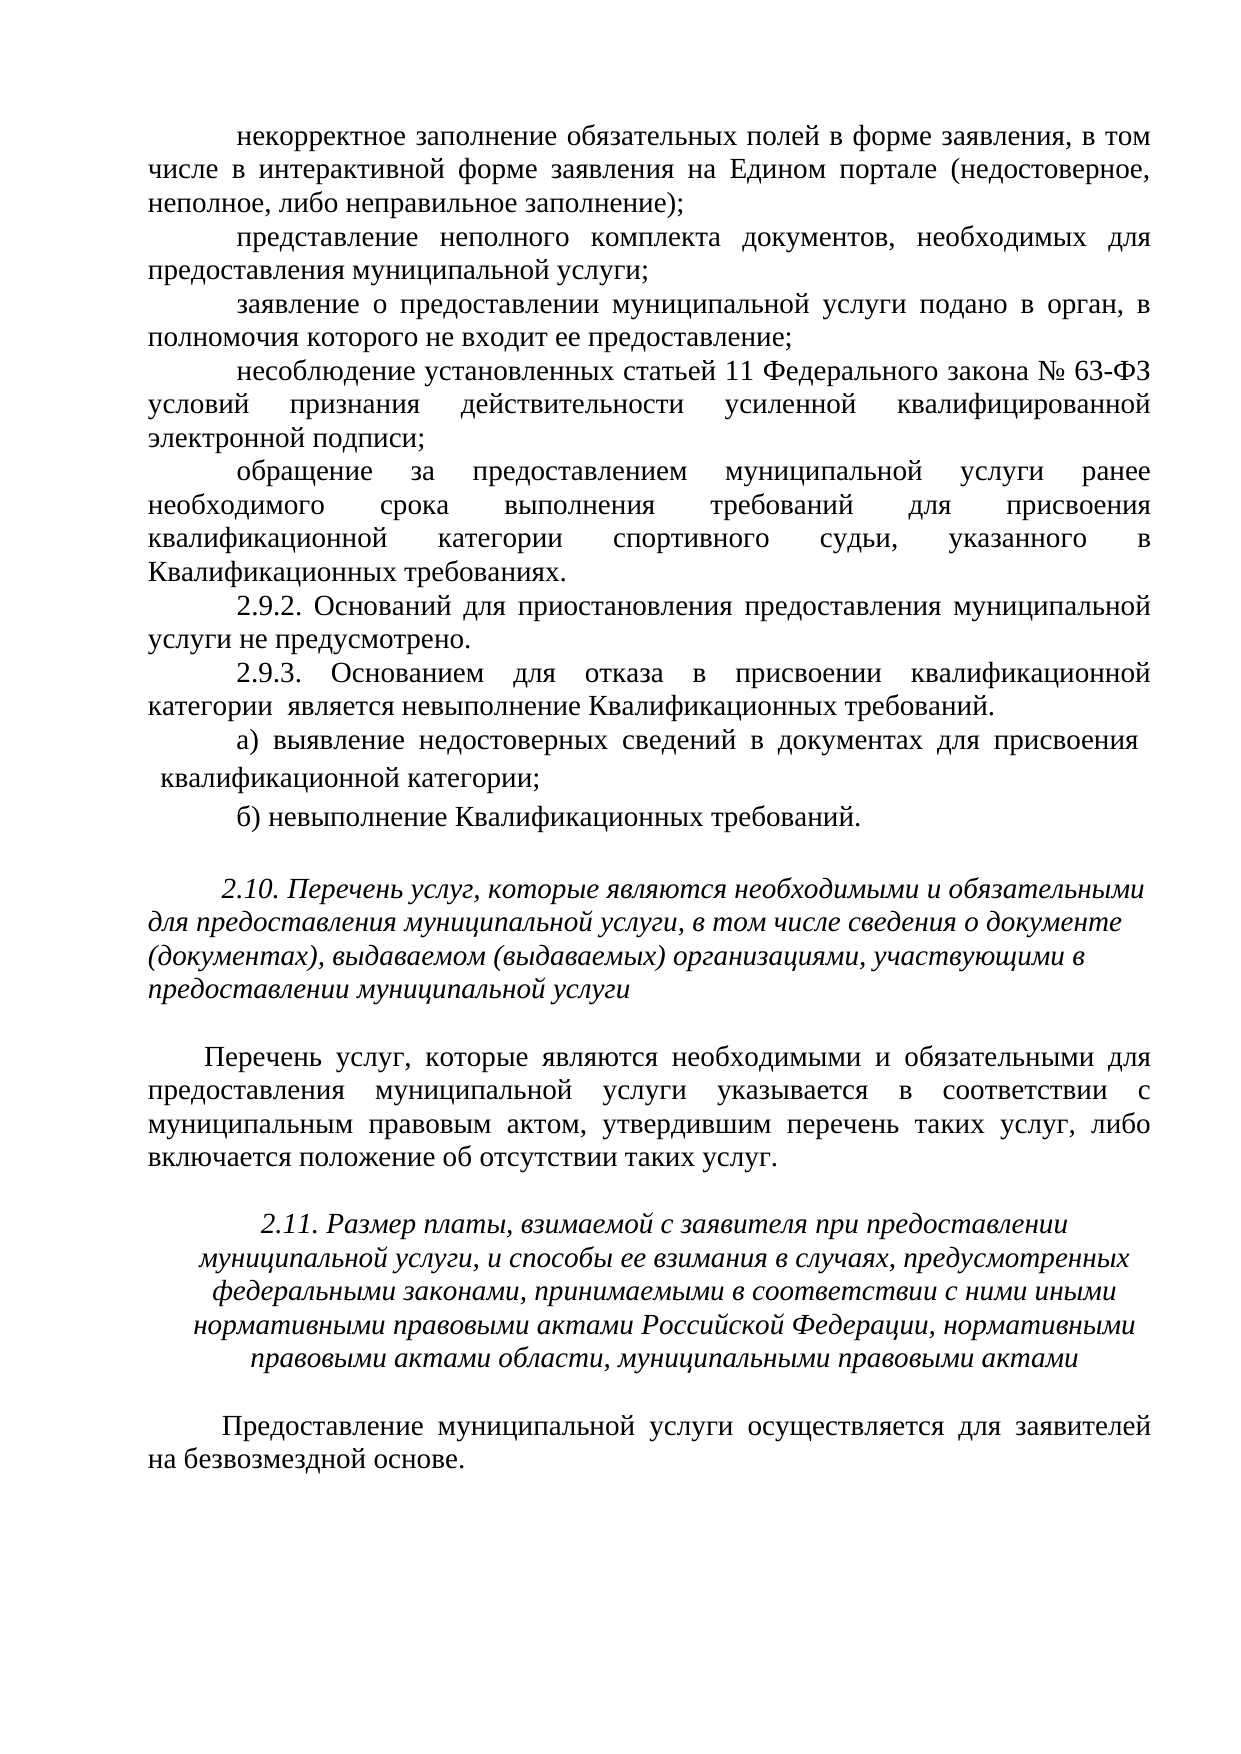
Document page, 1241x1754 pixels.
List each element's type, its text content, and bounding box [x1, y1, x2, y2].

text 2.9.3. Основанием для отказа в присвоении квалификационной категории является невыполнение Квалификационных требований. [148, 655, 1152, 722]
text 2.10. Перечень услуг, которые являются необходимыми и обязательными для предоставления муниципальной услуги, в том числе сведения о документе (документах), выдаваемом (выдаваемых) организациями, участвующими в предоставлении муниципальной услуги [148, 871, 1152, 1005]
text Предоставление муниципальной услуги осуществляется для заявителей на безвозмездной основе. [148, 1408, 1152, 1475]
text Перечень услуг, которые являются необходимыми и обязательными для предоставления муниципальной услуги указывается в соответствии с муниципальным правовым актом, утвердившим перечень таких услуг, либо включается положение об отсутствии таких услуг. [148, 1039, 1152, 1173]
text 2.11. Размер платы, взимаемой с заявителя при предоставлении муниципальной услуги, и способы ее взимания в случаях, предусмотренных федеральными законами, принимаемыми в соответствии с ними иными нормативными правовыми актами Российской Федерации, нормативными правовыми актами области, муниципальными правовыми актами [177, 1206, 1152, 1374]
text представление неполного комплекта документов, необходимых для предоставления муниципальной услуги; [148, 219, 1152, 286]
text заявление о предоставлении муниципальной услуги подано в орган, в полномочия которого не входит ее предоставление; [148, 286, 1152, 353]
text некорректное заполнение обязательных полей в форме заявления, в том числе в интерактивной форме заявления на Едином портале (недостоверное, неполное, либо неправильное заполнение); [148, 118, 1152, 219]
text несоблюдение установленных статьей 11 Федерального закона № 63-ФЗ условий признания действительности усиленной квалифицированной электронной подписи; [148, 353, 1152, 453]
text обращение за предоставлением муниципальной услуги ранее необходимого срока выполнения требований для присвоения квалификационной категории спортивного судьи, указанного в Квалификационных требованиях. [148, 453, 1152, 588]
text б) невыполнение Квалификационных требований. [160, 799, 1139, 832]
text 2.9.2. Оснований для приостановления предоставления муниципальной услуги не предусмотрено. [148, 588, 1152, 655]
text а) выявление недостоверных сведений в документах для присвоения квалификационной категории; [160, 722, 1139, 794]
